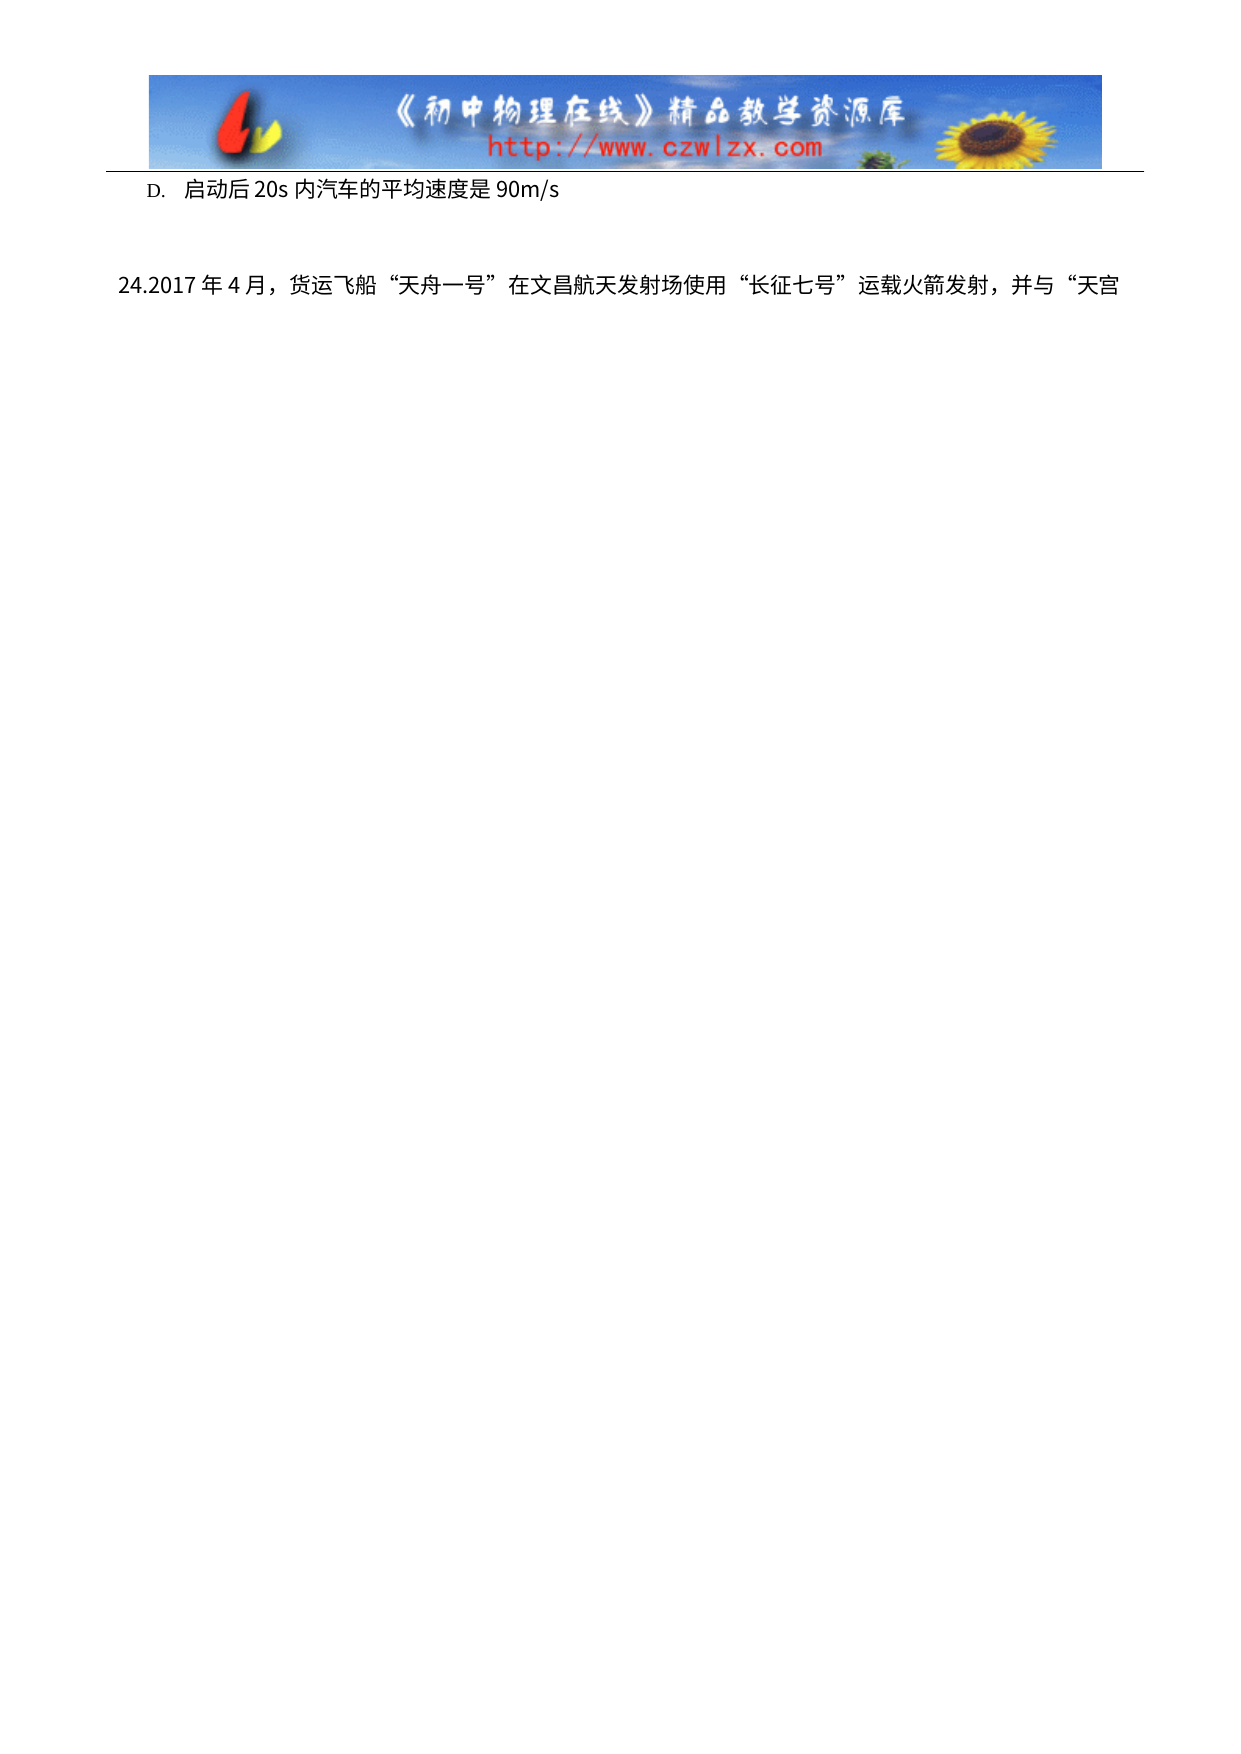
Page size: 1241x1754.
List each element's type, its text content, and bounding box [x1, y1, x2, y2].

text 24.2017 年 4 月，货运飞船“天舟一号”在文昌航天发射场使用“长征七号”运载火箭发射，并与“天宫 [118, 268, 1144, 300]
list 启动后 20s 内汽车的平均速度是 90m/s [146, 172, 1144, 204]
picture [148, 75, 1102, 169]
